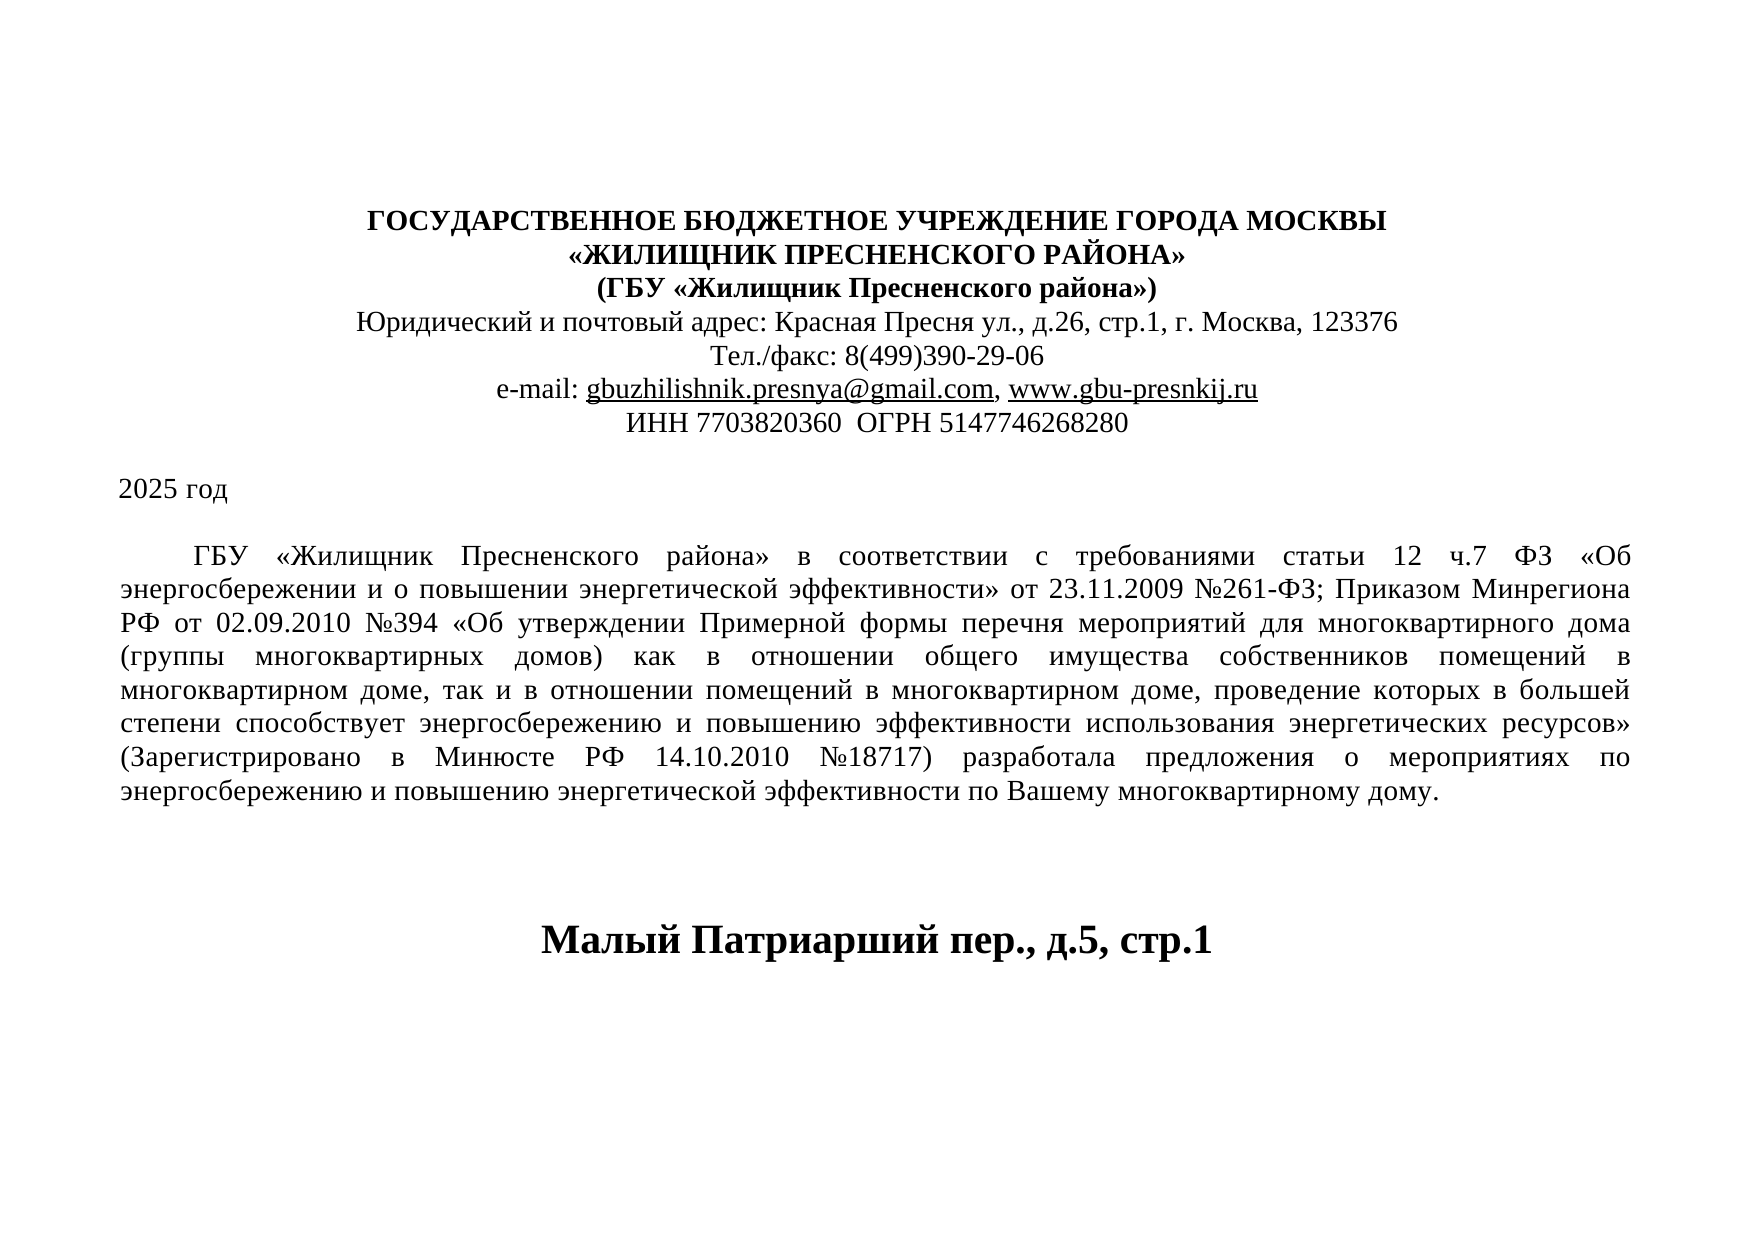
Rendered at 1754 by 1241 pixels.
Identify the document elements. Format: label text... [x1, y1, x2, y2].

text ИНН 7703820360 ОГРН 5147746268280 [118, 405, 1636, 438]
text Тел./факс: 8(499)390-29-06 [118, 338, 1636, 371]
text Малый Патриарший пер., д.5, стр.1 [118, 915, 1636, 963]
text «ЖИЛИЩНИК ПРЕСНЕНСКОГО РАЙОНА» [118, 237, 1636, 271]
text (ГБУ «Жилищник Пресненского района») [118, 271, 1636, 304]
text e-mail: gbuzhilishnik.presnya@gmail.com, www.gbu-presnkij.ru [118, 371, 1636, 405]
text ГОСУДАРСТВЕННОЕ БЮДЖЕТНОЕ УЧРЕЖДЕНИЕ ГОРОДА МОСКВЫ [118, 203, 1636, 237]
text Юридический и почтовый адрес: Красная Пресня ул., д.26, стр.1, г. Москва, 123376 [118, 304, 1636, 338]
text 2025 год [118, 471, 1634, 505]
text ГБУ «Жилищник Пресненского района» в соответствии с требованиями статьи 12 ч.7 ФЗ «Об энергосбережении и о повышении энергетической эффективности» от 23.11.2009 №261-ФЗ; Приказом Минрегиона РФ от 02.09.2010 №394 «Об утверждении Примерной формы перечня мероприятий для многоквартирного дома (группы многоквартирных домов) как в отношении общего имущества собственников помещений в многоквартирном доме, так и в отношении помещений в многоквартирном доме, проведение которых в большей степени способствует энергосбережению и повышению эффективности использования энергетических ресурсов» (Зарегистрировано в Минюсте РФ 14.10.2010 №18717) разработала предложения о мероприятиях по энергосбережению и повышению энергетической эффективности по Вашему многоквартирному дому. [120, 538, 1634, 807]
